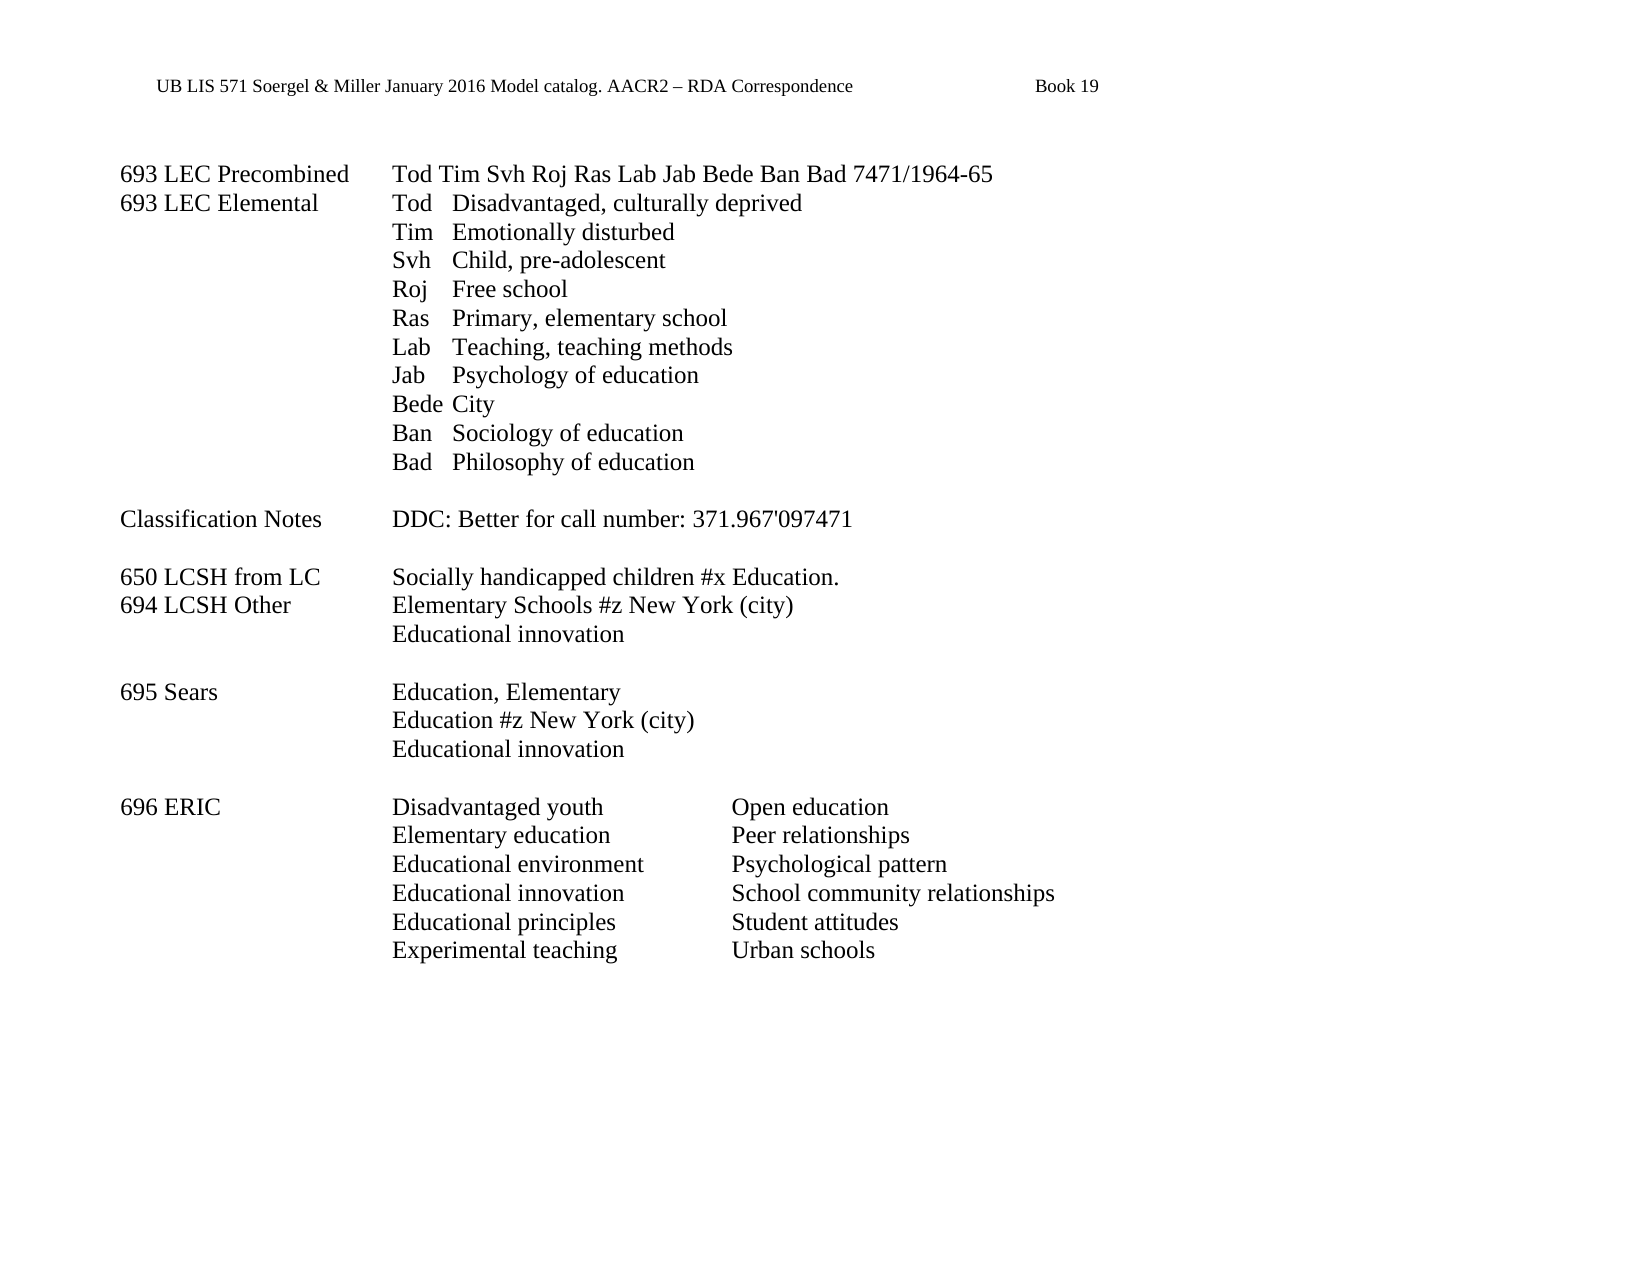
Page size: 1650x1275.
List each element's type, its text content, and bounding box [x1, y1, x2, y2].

text Education #z New York (city) [120, 706, 1530, 734]
text 650 LCSH from LC Socially handicapped children #x Education. [120, 562, 1530, 591]
text Ban Sociology of education [120, 418, 1530, 447]
text Ras Primary, elementary school [120, 303, 1530, 332]
text Svh Child, pre-adolescent [120, 246, 1530, 274]
text Bad Philosophy of education [120, 447, 1530, 476]
text 693 LEC Precombined Tod Tim Svh Roj Ras Lab Jab Bede Ban Bad 7471/1964-65 [120, 159, 1530, 188]
text 694 LCSH Other Elementary Schools #z New York (city) [120, 591, 1530, 619]
table_header Disadvantaged youth Elementary education Educational environment Educational innovation Educational principles Experimental teaching [392, 792, 731, 970]
table_header Open education Peer relationships Psychological pattern School community relationships Student attitudes Urban schools [731, 792, 1125, 970]
text Classification Notes DDC: Better for call number: 371.967'097471 [120, 504, 1530, 533]
text Educational innovation [120, 619, 1530, 648]
text Tim Emotionally disturbed [120, 217, 1530, 246]
text Lab Teaching, teaching methods [120, 332, 1530, 361]
text Bede City [120, 389, 1530, 418]
text 693 LEC Elemental Tod Disadvantaged, culturally deprived [120, 188, 1530, 217]
text Jab Psychology of education [120, 361, 1530, 389]
text Educational innovation [120, 734, 1530, 763]
table_header 696 ERIC [120, 792, 392, 970]
text Roj Free school [120, 274, 1530, 303]
text 695 Sears Education, Elementary [120, 677, 1530, 706]
